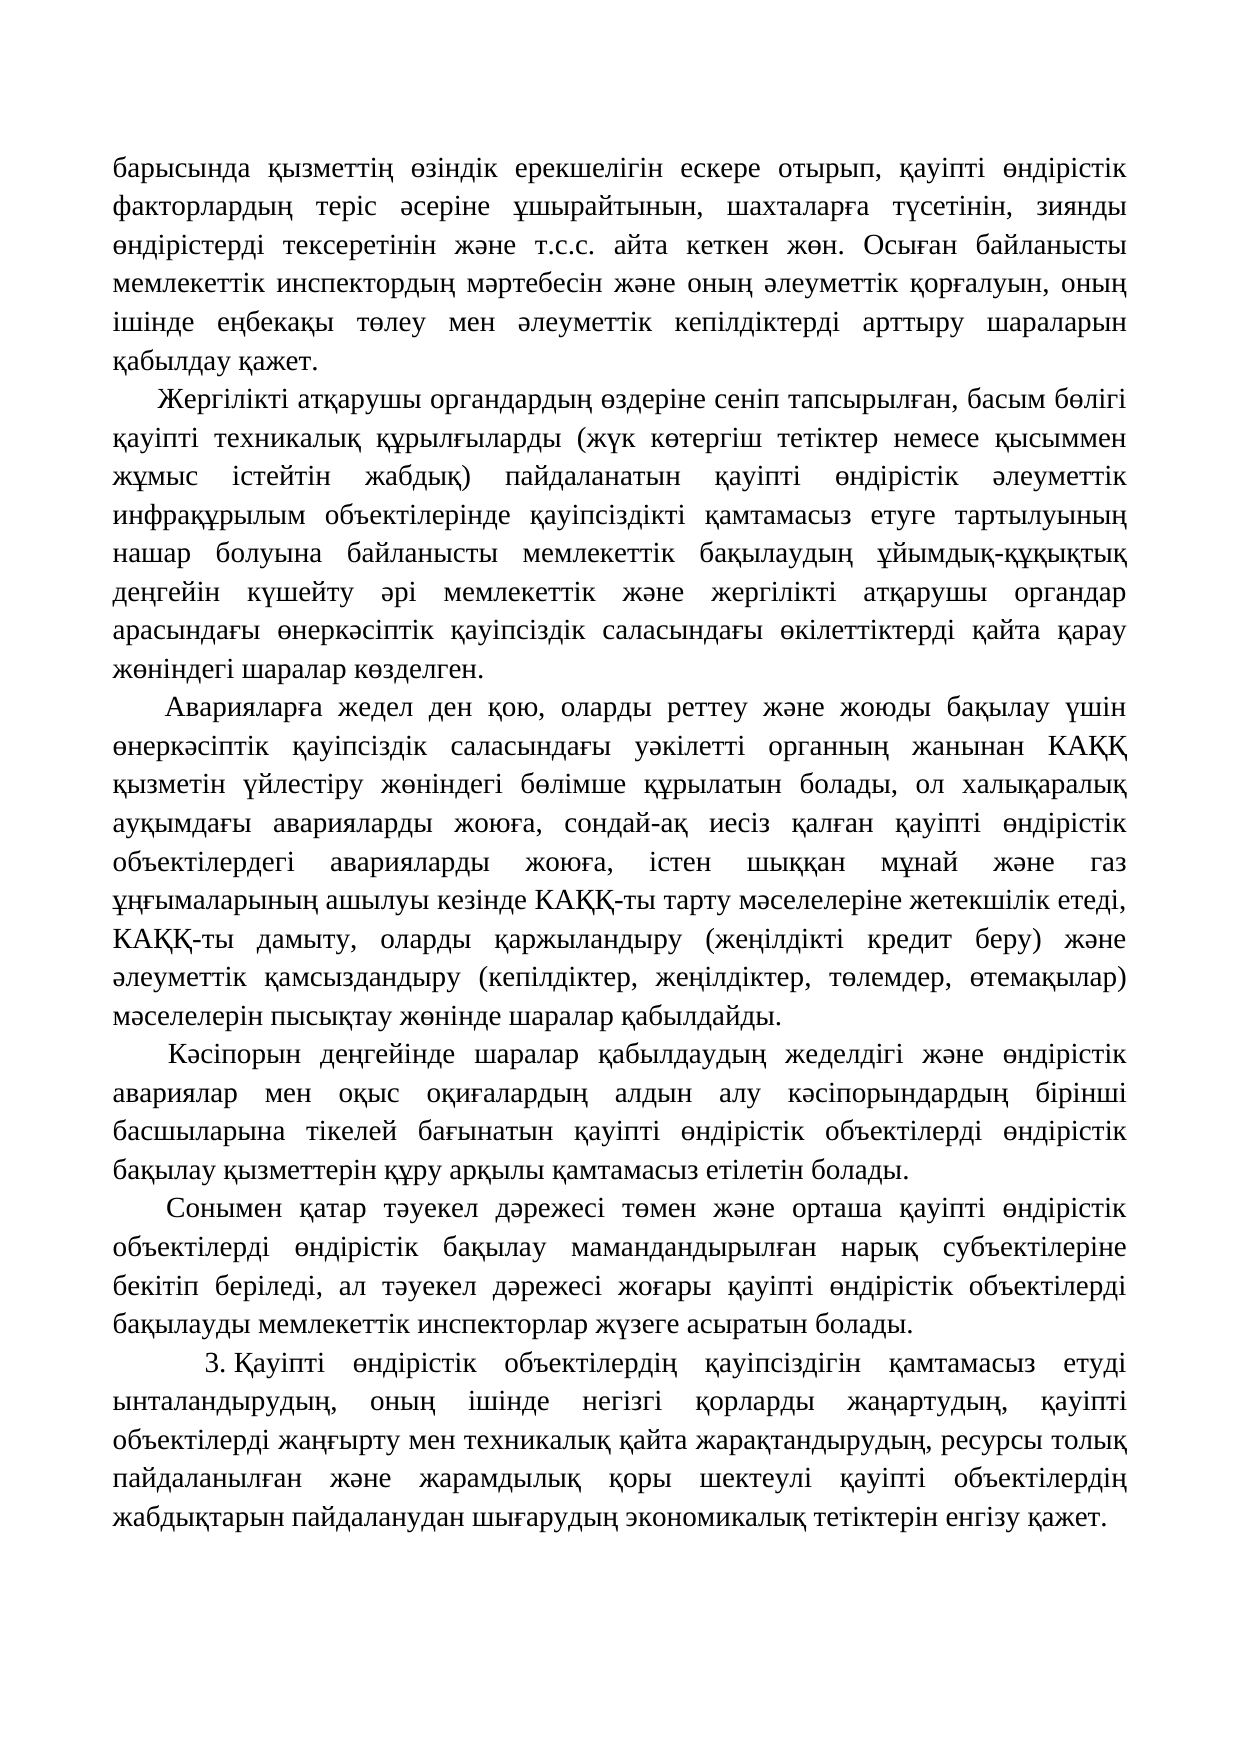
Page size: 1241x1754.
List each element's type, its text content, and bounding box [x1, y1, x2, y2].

text Аварияларға жедел ден қою, оларды реттеу және жоюды бақылау үшін өнеркәсіптік қауіпсіздік саласындағы уәкілетті органның жанынан КАҚҚ қызметін үйлестіру жөніндегі бөлімше құрылатын болады, ол халықаралық ауқымдағы аварияларды жоюға, сондай-ақ иесіз қалған қауіпті өндірістік объектілердегі аварияларды жоюға, істен шыққан мұнай және газ ұңғымаларының ашылуы кезінде КАҚҚ-ты тарту мәселелеріне жетекшілік етеді, КАҚҚ-ты дамыту, оларды қаржыландыру (жеңілдікті кредит беру) және әлеуметтік қамсыздандыру (кепілдіктер, жеңілдіктер, төлемдер, өтемақылар) мәселелерін пысықтау жөнінде шаралар қабылдайды. [112, 689, 1128, 1031]
text Сонымен қатар тәуекел дәрежесі төмен және орташа қауіпті өндірістік объектілерді өндірістік бақылау мамандандырылған нарық субъектілеріне бекітіп беріледі, ал тәуекел дәрежесі жоғары қауіпті өндірістік объектілерді бақылауды мемлекеттік инспекторлар жүзеге асыратын болады. [112, 1191, 1128, 1340]
text 3. Қауіпті өндірістік объектілердің қауіпсіздігін қамтамасыз етуді ынталандырудың, оның ішінде негізгі қорларды жаңартудың, қауіпті объектілерді жаңғырту мен техникалық қайта жарақтандырудың, ресурсы толық пайдаланылған және жарамдылық қоры шектеулі қауіпті объектілердің жабдықтарын пайдаланудан шығарудың экономикалық тетіктерін енгізу қажет. [112, 1345, 1128, 1532]
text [112, 150, 1128, 376]
text Жергілікті атқарушы органдардың өздеріне сеніп тапсырылған, басым бөлігі қауіпті техникалық құрылғыларды (жүк көтергіш тетіктер немесе қысыммен жұмыс істейтін жабдық) пайдаланатын қауіпті өндірістік әлеуметтік инфрақұрылым объектілерінде қауіпсіздікті қамтамасыз етуге тартылуының нашар болуына байланысты мемлекеттік бақылаудың ұйымдық-құқықтық деңгейін күшейту әрі мемлекеттік және жергілікті атқарушы органдар арасындағы өнеркәсіптік қауіпсіздік саласындағы өкілеттіктерді қайта қарау жөніндегі шаралар көзделген. [112, 381, 1128, 684]
text Кәсіпорын деңгейінде шаралар қабылдаудың жеделдігі және өндірістік авариялар мен оқыс оқиғалардың алдын алу кәсіпорындардың бірінші басшыларына тікелей бағынатын қауіпті өндірістік объектілерді өндірістік бақылау қызметтерін құру арқылы қамтамасыз етілетін болады. [112, 1036, 1128, 1186]
